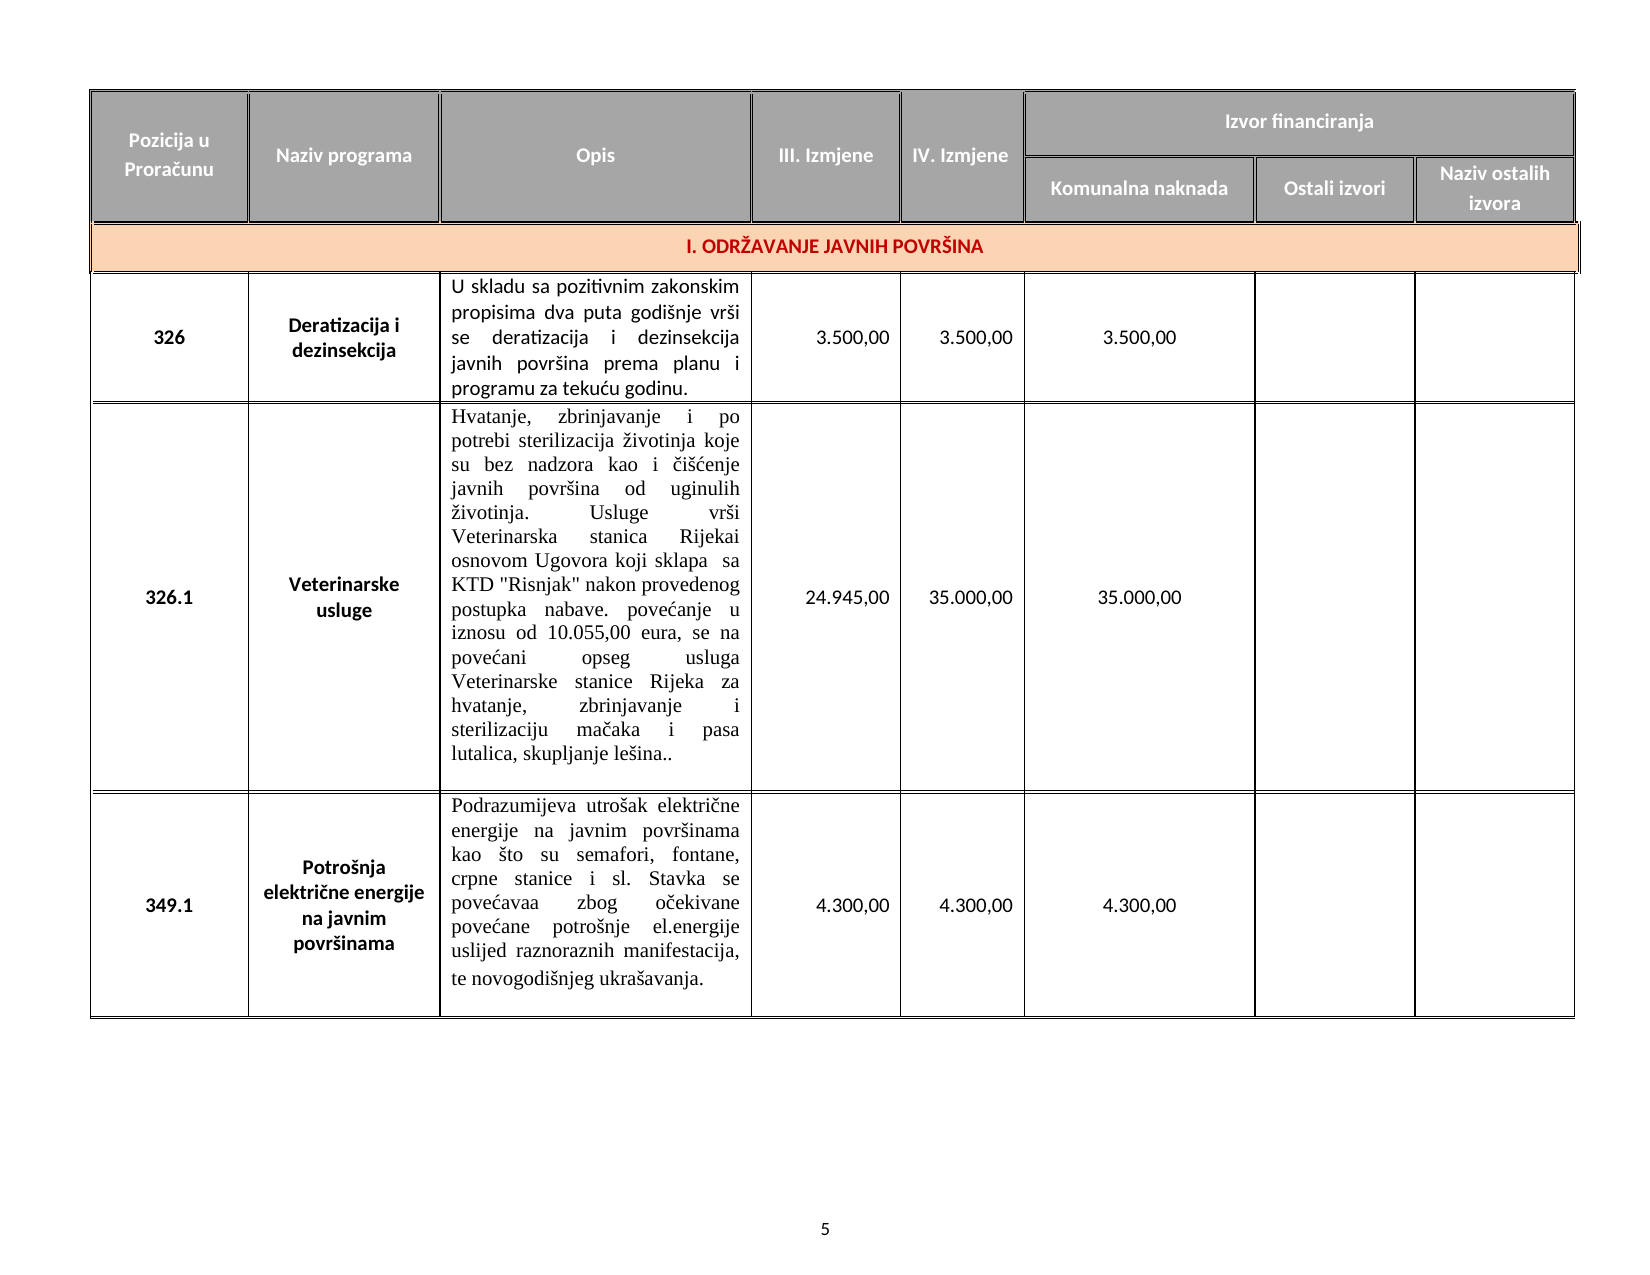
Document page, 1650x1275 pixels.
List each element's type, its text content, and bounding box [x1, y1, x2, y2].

table_cell I. ODRŽAVANJE JAVNIH POVRŠINA [92, 221, 1579, 271]
table_cell 3.500,00 [752, 274, 900, 401]
table_cell [1416, 794, 1574, 1016]
table_cell 326 [91, 271, 248, 401]
table_cell 4.300,00 [901, 794, 1024, 1016]
table_cell 3.500,00 [1025, 274, 1254, 401]
table_cell 35.000,00 [1025, 404, 1254, 790]
table_cell [1256, 794, 1414, 1016]
table_cell Deratizacija i dezinsekcija [249, 274, 439, 401]
table_cell [1256, 274, 1414, 401]
table_cell 35.000,00 [901, 404, 1024, 790]
table_header Naziv programa [248, 90, 440, 221]
table_cell Naziv ostalih izvora [1417, 158, 1573, 221]
table_cell Potrošnja električne energije na javnim površinama [249, 794, 439, 1016]
table_cell [1256, 404, 1414, 790]
table_cell Veterinarske usluge [249, 404, 439, 790]
table_header Pozicija u Proračunu [92, 92, 248, 221]
table_cell Ostali izvori [1257, 158, 1413, 221]
table_header Opis [440, 92, 751, 221]
table_cell 326.1 [91, 401, 248, 790]
table_header III. Izmjene [751, 90, 901, 221]
table_cell 24.945,00 [752, 404, 900, 790]
table_cell U skladu sa pozitivnim zakonskim propisima dva puta godišnje vrši se deratizacija i dezinsekcija javnih površina prema planu i programu za tekuću godinu. [441, 274, 751, 401]
table_cell Hvatanje, zbrinjavanje i po potrebi sterilizacija životinja koje su bez nadzora kao i čišćenje javnih površina od uginulih životinja. Usluge vrši Veterinarska stanica Rijekai osnovom Ugovora koji sklapa sa KTD "Risnjak" nakon provedenog postupka nabave. povećanje u iznosu od 10.055,00 eura, se na povećani opseg usluga Veterinarske stanice Rijeka za hvatanje, zbrinjavanje i sterilizaciju mačaka i pasa lutalica, skupljanje lešina.. [441, 404, 751, 790]
table_header Izvor financiranja [1024, 90, 1575, 155]
table_cell [1416, 404, 1574, 790]
table_cell Podrazumijeva utrošak električne energije na javnim površinama kao što su semafori, fontane, crpne stanice i sl. Stavka se povećavaa zbog očekivane povećane potrošnje el.energije uslijed raznoraznih manifestacija, te novogodišnjeg ukrašavanja. [441, 794, 751, 1016]
table_cell [1416, 274, 1574, 401]
table_header IV. Izmjene [901, 90, 1024, 221]
table_cell 4.300,00 [752, 794, 900, 1016]
table_cell 3.500,00 [901, 274, 1024, 401]
table_cell Komunalna naknada [1026, 158, 1253, 221]
table_cell 4.300,00 [1025, 794, 1254, 1016]
table_cell 349.1 [91, 790, 248, 1016]
